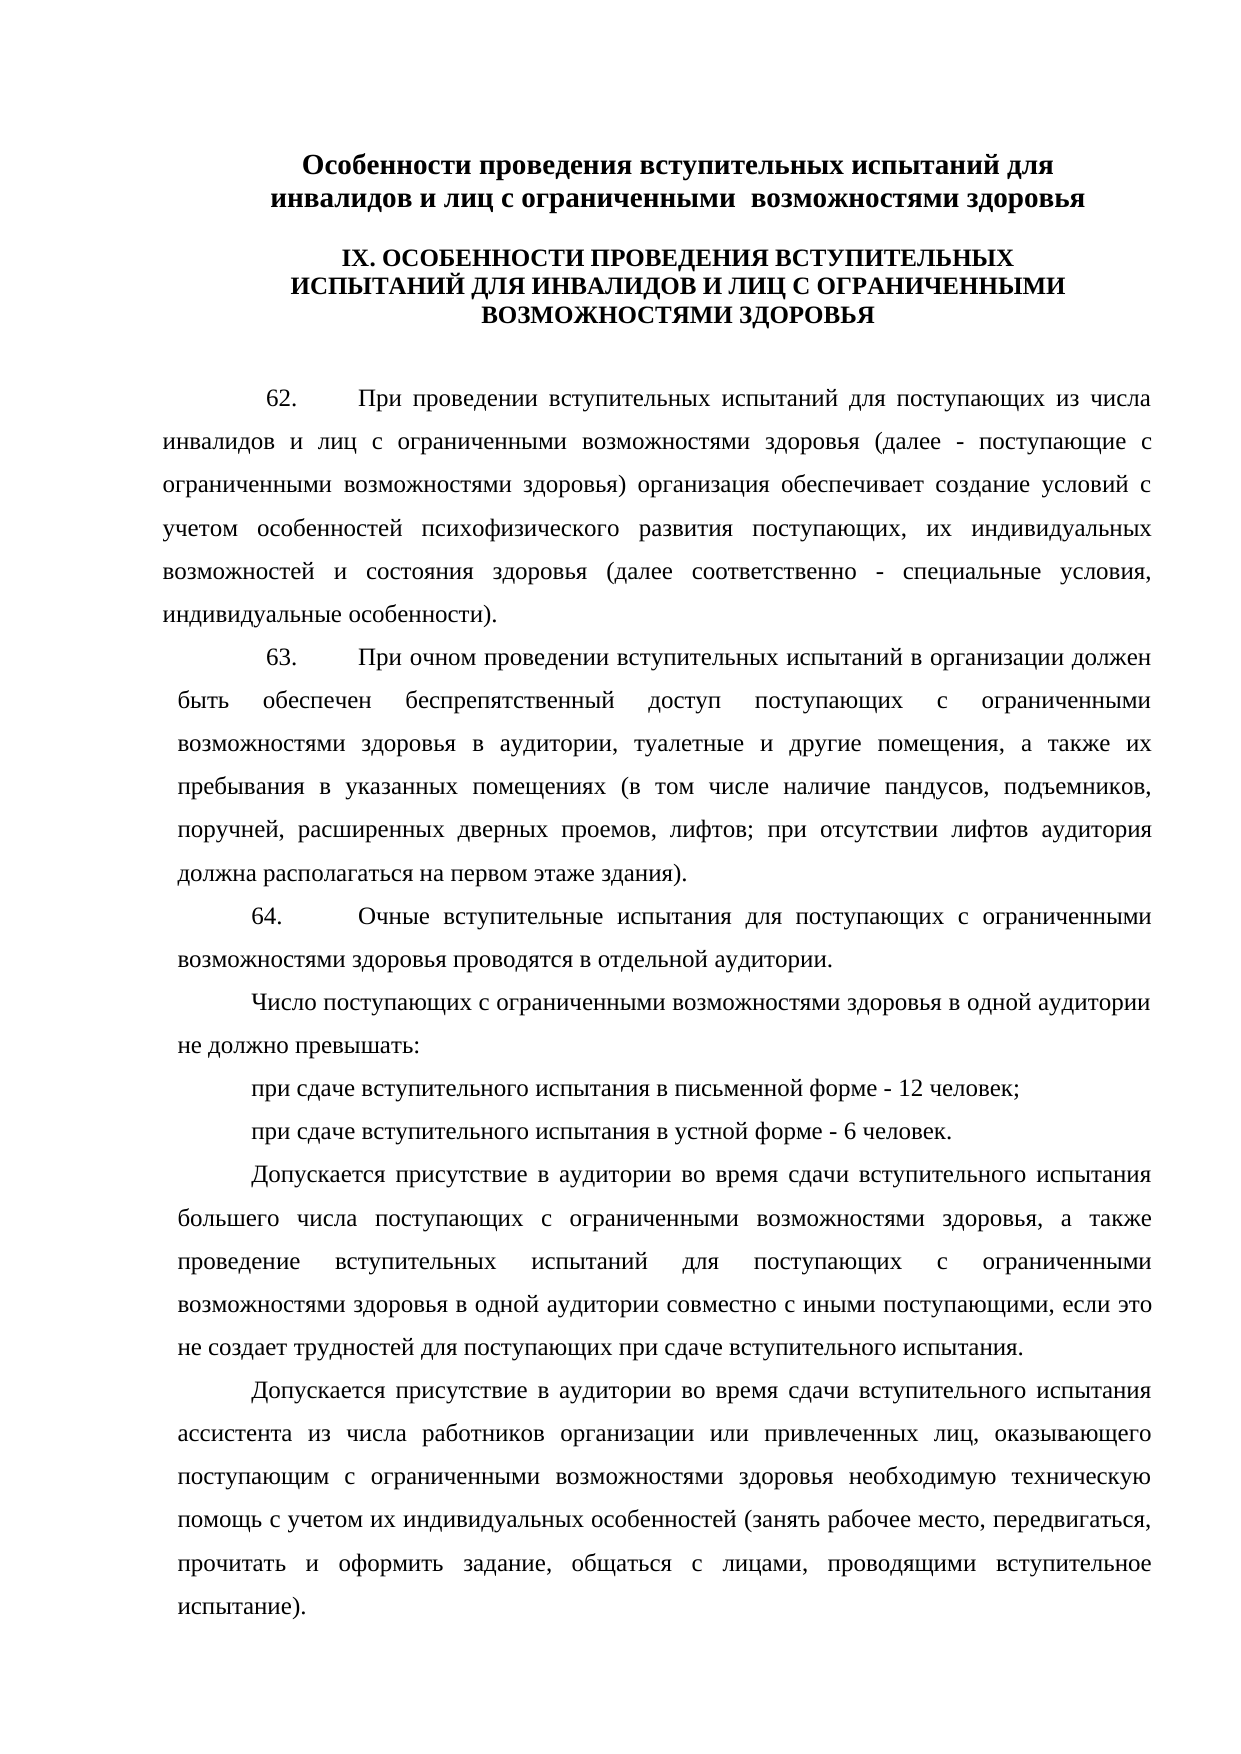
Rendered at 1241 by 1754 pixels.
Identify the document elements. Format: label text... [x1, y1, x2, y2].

text Число поступающих с ограниченными возможностями здоровья в одной аудитории не должно превышать: [177, 987, 1152, 1059]
text Допускается присутствие в аудитории во время сдачи вступительного испытания ассистента из числа работников организации или привлеченных лиц, оказывающего поступающим с ограниченными возможностями здоровья необходимую техническую помощь с учетом их индивидуальных особенностей (занять рабочее место, передвигаться, прочитать и оформить задание, общаться с лицами, проводящими вступительное испытание). [177, 1375, 1152, 1619]
text при сдаче вступительного испытания в устной форме - 6 человек. [177, 1116, 1152, 1145]
text при сдаче вступительного испытания в письменной форме - 12 человек; [177, 1073, 1152, 1102]
list Очные вступительные испытания для поступающих с ограниченными возможностями здоровья проводятся в отдельной аудитории. [177, 901, 1152, 973]
subtitle Особенности проведения вступительных испытаний для инвалидов и лиц с ограниченными возможностями здоровья [251, 147, 1104, 214]
subtitle IX. ОСОБЕННОСТИ ПРОВЕДЕНИЯ ВСТУПИТЕЛЬНЫХ ИСПЫТАНИЙ ДЛЯ ИНВАЛИДОВ И ЛИЦ С ОГРАНИЧЕННЫМИ ВОЗМОЖНОСТЯМИ ЗДОРОВЬЯ [251, 243, 1104, 329]
list При очном проведении вступительных испытаний в организации должен быть обеспечен беспрепятственный доступ поступающих с ограниченными возможностями здоровья в аудитории, туалетные и другие помещения, а также их пребывания в указанных помещениях (в том числе наличие пандусов, подъемников, поручней, расширенных дверных проемов, лифтов; при отсутствии лифтов аудитория должна располагаться на первом этаже здания). [177, 642, 1152, 886]
list При проведении вступительных испытаний для поступающих из числа инвалидов и лиц с ограниченными возможностями здоровья (далее - поступающие с ограниченными возможностями здоровья) организация обеспечивает создание условий с учетом особенностей психофизического развития поступающих, их индивидуальных возможностей и состояния здоровья (далее соответственно - специальные условия, индивидуальные особенности). [162, 383, 1152, 628]
text Допускается присутствие в аудитории во время сдачи вступительного испытания большего числа поступающих с ограниченными возможностями здоровья, а также проведение вступительных испытаний для поступающих с ограниченными возможностями здоровья в одной аудитории совместно с иными поступающими, если это не создает трудностей для поступающих при сдаче вступительного испытания. [177, 1159, 1152, 1361]
